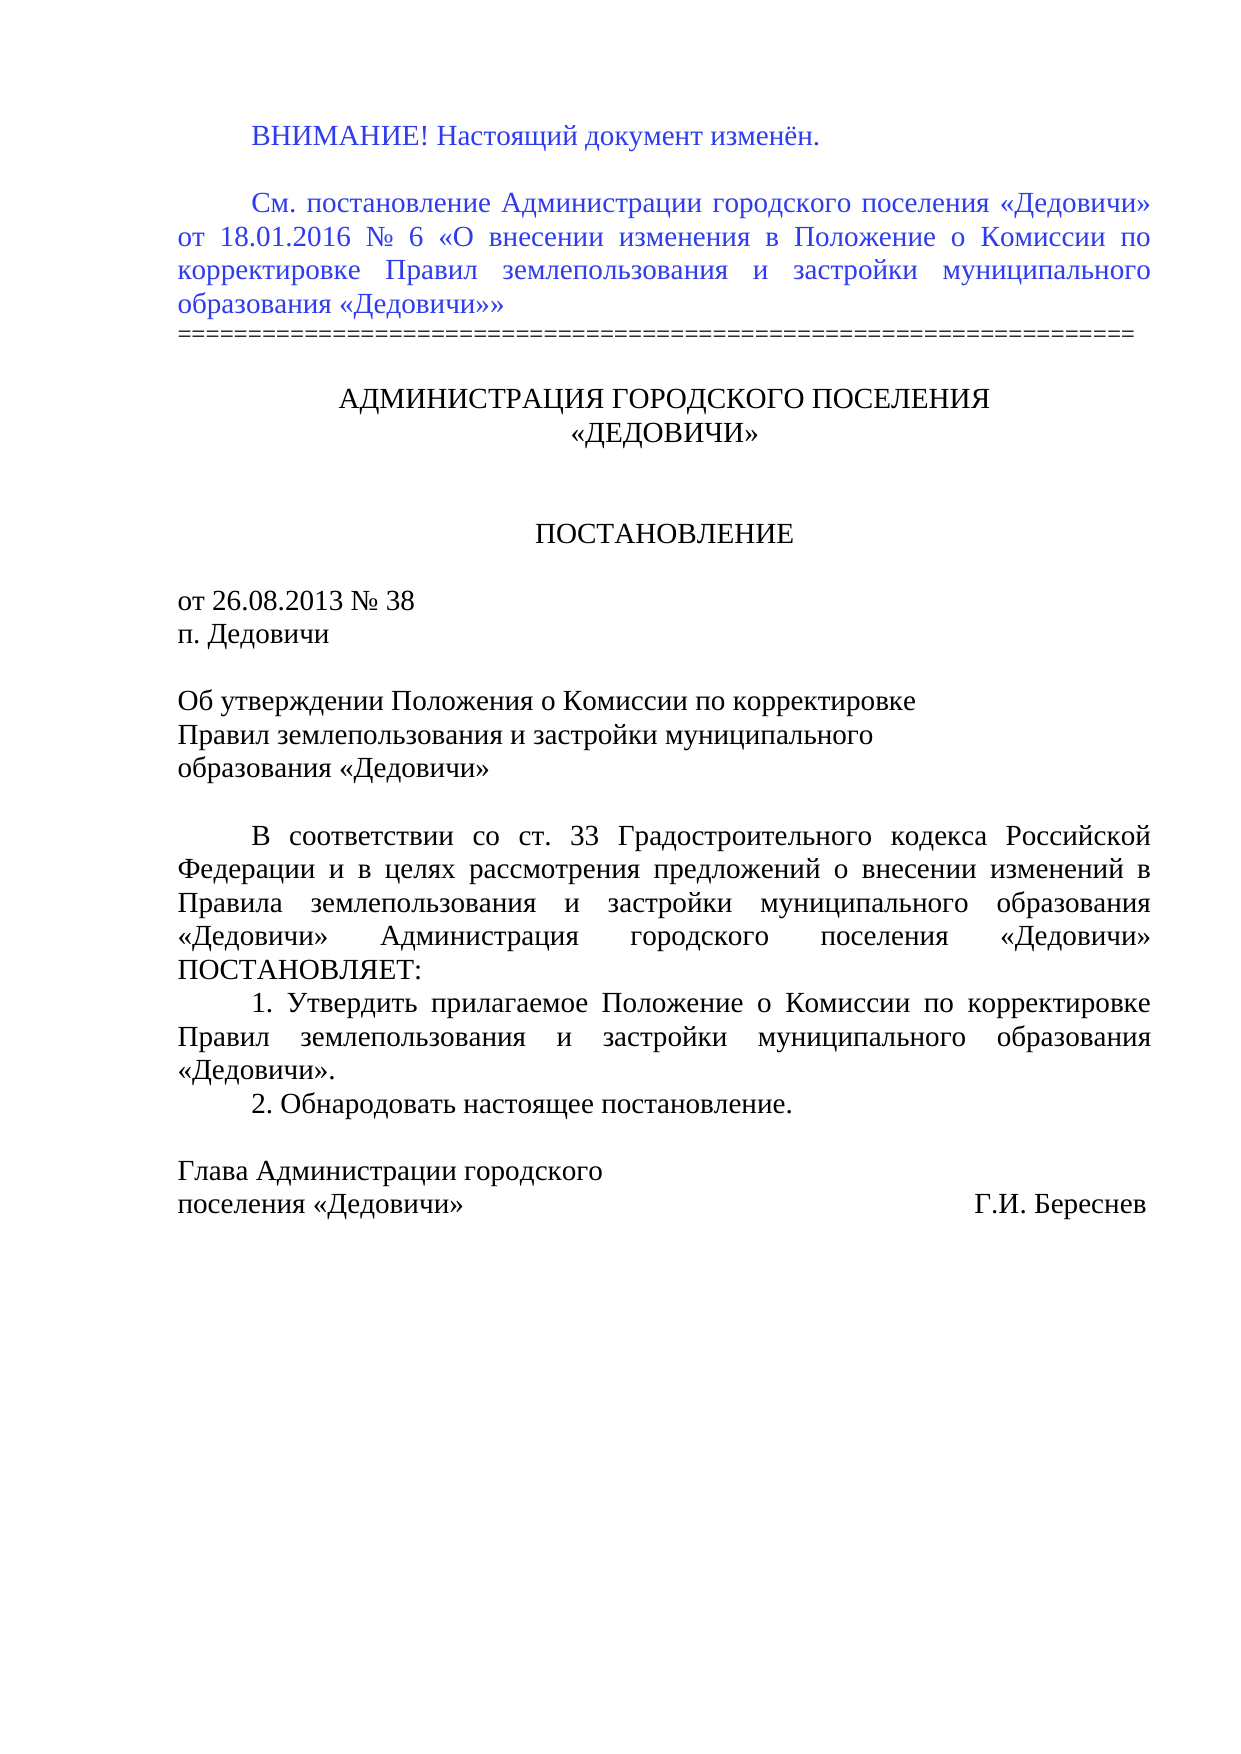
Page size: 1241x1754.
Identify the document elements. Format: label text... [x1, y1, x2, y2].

text Правил землепользования и застройки муниципального [177, 717, 1152, 751]
text ПОСТАНОВЛЕНИЕ [177, 516, 1152, 549]
text ==================================================================== [177, 319, 1152, 348]
text «Дедовичи» [177, 415, 1152, 449]
text от 26.08.2013 № 38 [177, 583, 1152, 616]
text ВНИМАНИЕ! Настоящий документ изменён. [177, 118, 1152, 152]
text 1. Утвердить прилагаемое Положение о Комиссии по корректировке Правил землепользования и застройки муниципального образования «Дедовичи». [177, 985, 1152, 1086]
text образования «Дедовичи» [177, 751, 1152, 784]
text поселения «Дедовичи» Г.И. Береснев [177, 1187, 1152, 1220]
text АДМИНИСТРАЦИЯ ГОРОДСКОГО ПОСЕЛЕНИЯ [177, 382, 1152, 415]
text Глава Администрации городского [177, 1153, 1152, 1187]
text п. Дедовичи [177, 616, 1152, 650]
text В соответствии со ст. 33 Градостроительного кодекса Российской Федерации и в целях рассмотрения предложений о внесении изменений в Правила землепользования и застройки муниципального образования «Дедовичи» Администрация городского поселения «Дедовичи» ПОСТАНОВЛЯЕТ: [177, 818, 1152, 985]
text См. постановление Администрации городского поселения «Дедовичи» от 18.01.2016 № 6 «О внесении изменения в Положение о Комиссии по корректировке Правил землепользования и застройки муниципального образования «Дедовичи»» [177, 185, 1152, 319]
text Об утверждении Положения о Комиссии по корректировке [177, 683, 1152, 717]
text 2. Обнародовать настоящее постановление. [177, 1086, 1152, 1119]
